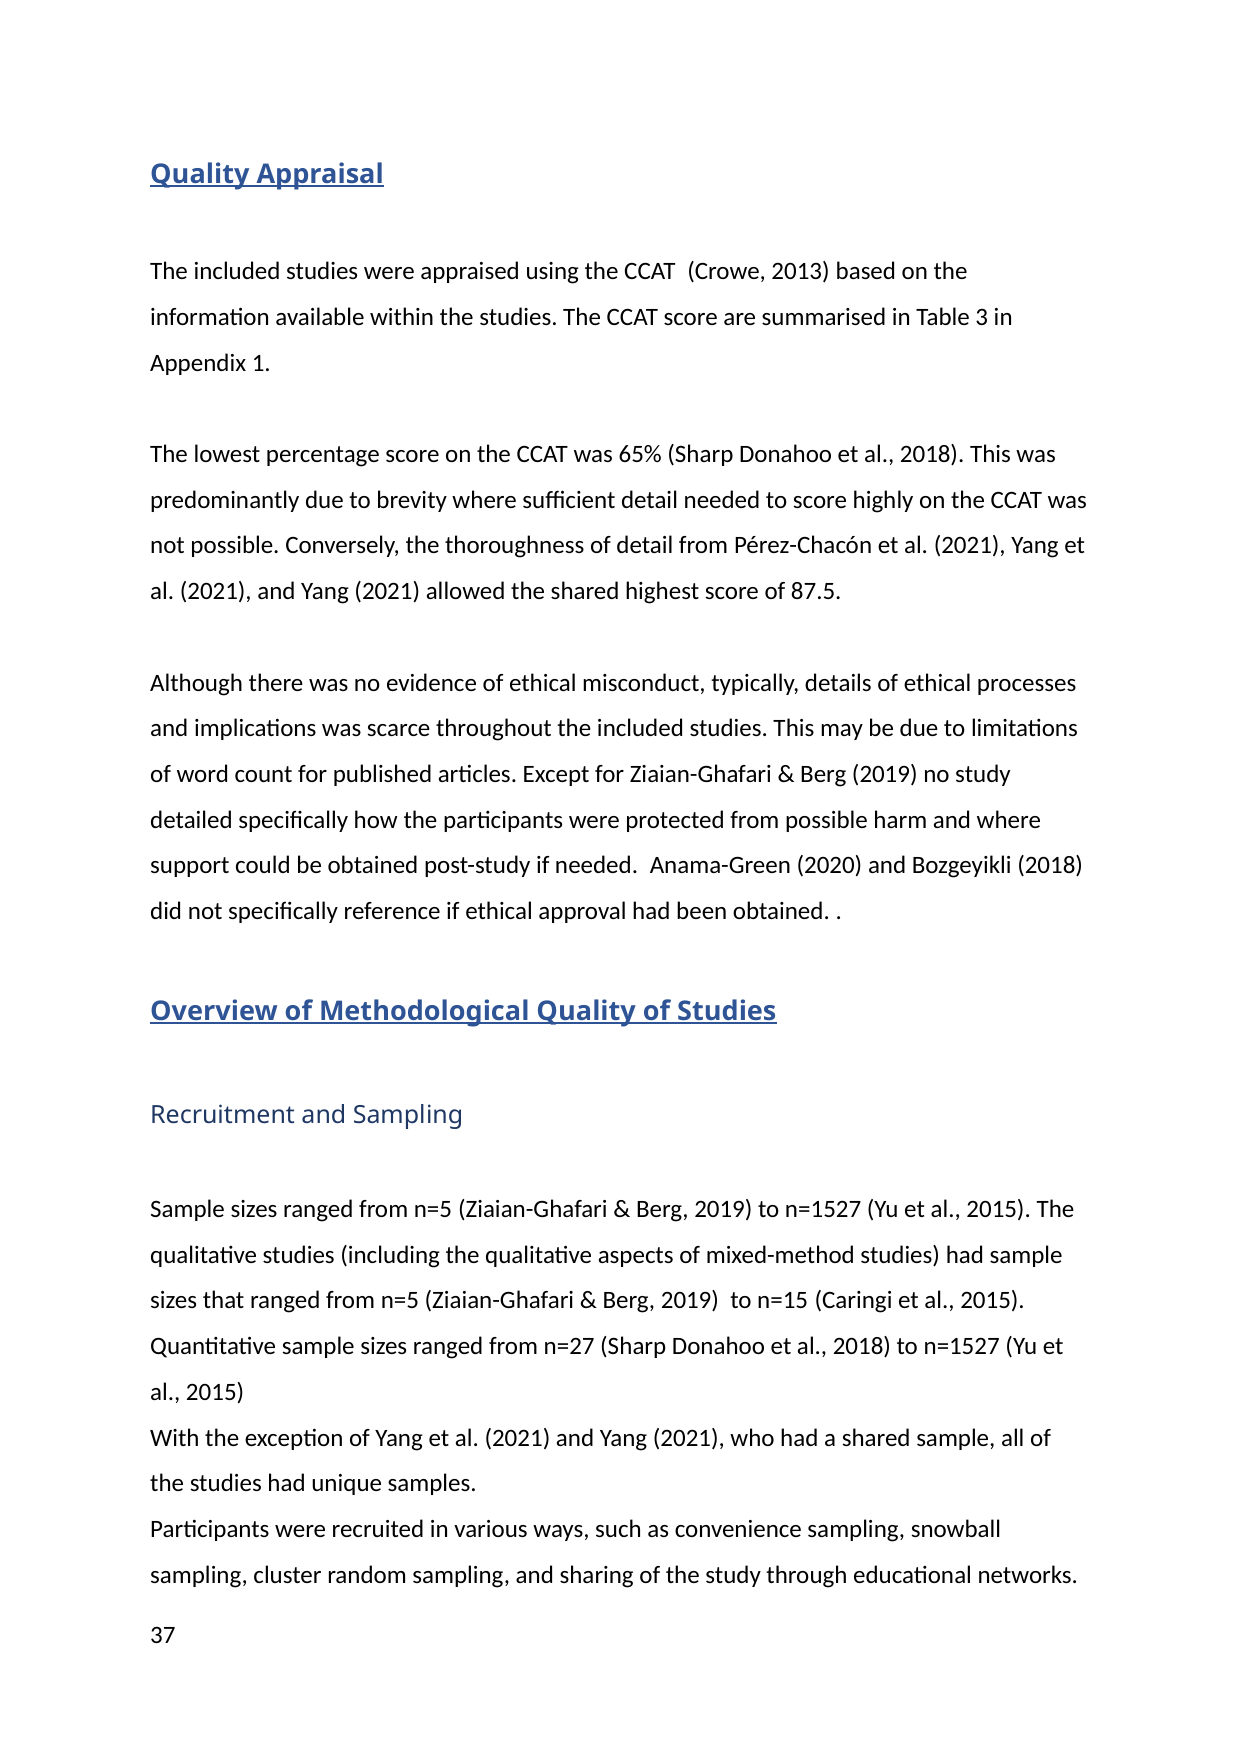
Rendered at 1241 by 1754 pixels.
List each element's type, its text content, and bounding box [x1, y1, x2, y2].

text Participants were recruited in various ways, such as convenience sampling, snowball sampling, cluster random sampling, and sharing of the study through educational networks. [150, 1513, 1090, 1589]
text The lowest percentage score on the CCAT was 65% (Sharp Donahoo et al., 2018). This was predominantly due to brevity where sufficient detail needed to score highly on the CCAT was not possible. Conversely, the thoroughness of detail from Pérez-Chacón et al. (2021), Yang et al. (2021), and Yang (2021) allowed the shared highest score of 87.5. [150, 438, 1090, 606]
text Although there was no evidence of ethical misconduct, typically, details of ethical processes and implications was scarce throughout the included studies. This may be due to limitations of word count for published articles. Except for Ziaian-Ghafari & Berg (2019) no study detailed specifically how the participants were protected from possible harm and where support could be obtained post-study if needed. Anama-Green (2020) and Bozgeyikli (2018) did not specifically reference if ethical approval had been obtained. . [150, 667, 1090, 926]
text The included studies were appraised using the CCAT based on the information available within the studies. The CCAT score are summarised in Table 3 in Appendix 1. [150, 255, 1090, 377]
text Sample sizes ranged from n=5 (Ziaian-Ghafari & Berg, 2019) to n=1527 (Yu et al., 2015). The qualitative studies (including the qualitative aspects of mixed-method studies) had sample sizes that ranged from n=5 (Ziaian-Ghafari & Berg, 2019) to n=15 (Caringi et al., 2015). Quantitative sample sizes ranged from n=27 (Sharp Donahoo et al., 2018) to n=1527 (Yu et al., 2015) [150, 1193, 1090, 1406]
subtitle Recruitment and Sampling [150, 1096, 1090, 1130]
text With the exception of Yang et al. (2021) and Yang (2021), who had a shared sample, all of the studies had unique samples. [150, 1422, 1090, 1498]
subtitle Overview of Methodological Quality of Studies [150, 991, 1090, 1028]
subtitle Quality Appraisal [150, 154, 1090, 191]
